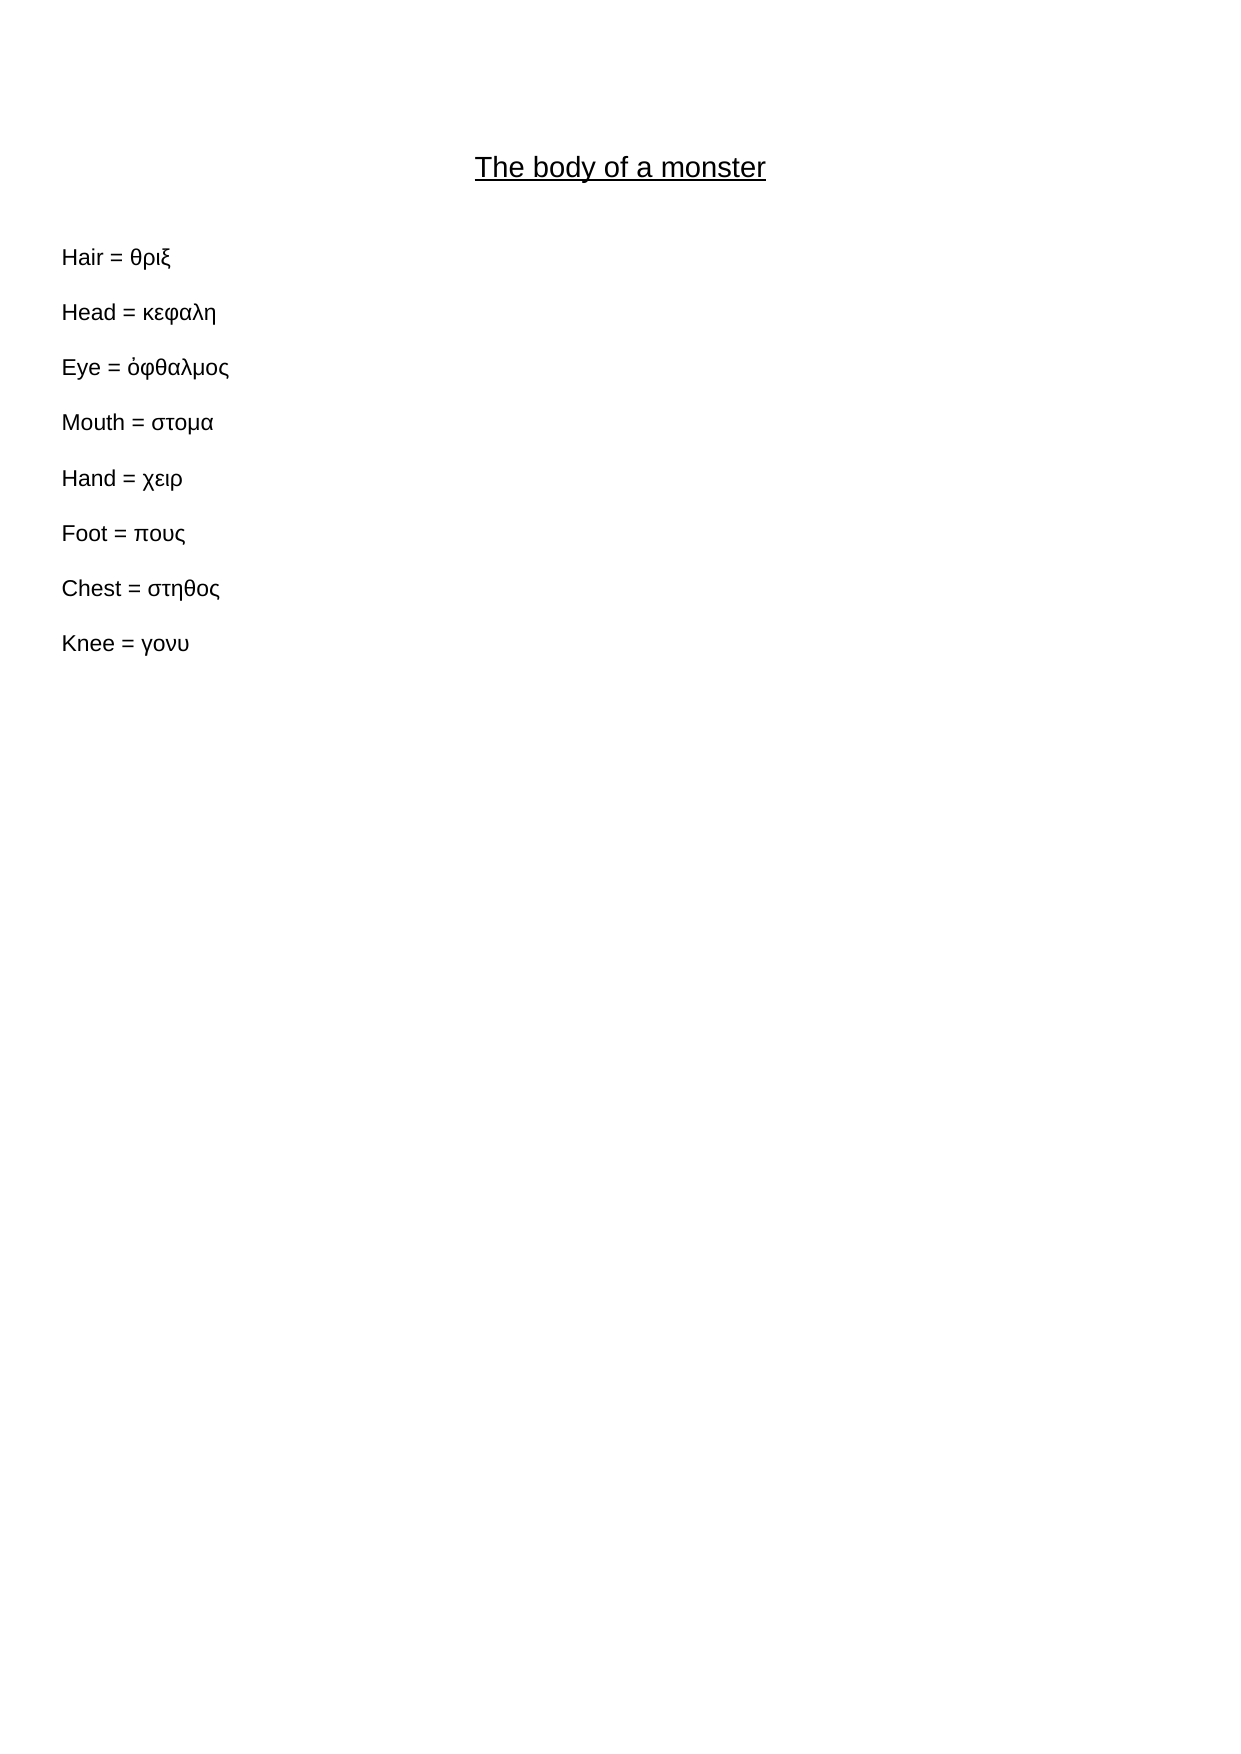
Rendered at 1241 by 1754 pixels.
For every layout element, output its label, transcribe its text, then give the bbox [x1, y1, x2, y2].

text Mouth = στομα [61, 409, 1090, 436]
text Hair = θριξ [61, 244, 1090, 270]
text The body of a monster [150, 150, 1090, 183]
text Chest = στηθος [61, 575, 1090, 601]
text Hand = χειρ [61, 464, 1090, 491]
text Eye = ὀφθαλμος [61, 354, 1090, 381]
text Knee = γονυ [61, 630, 1090, 657]
text Head = κεφαλη [61, 299, 1090, 325]
text Foot = πους [61, 520, 1090, 546]
